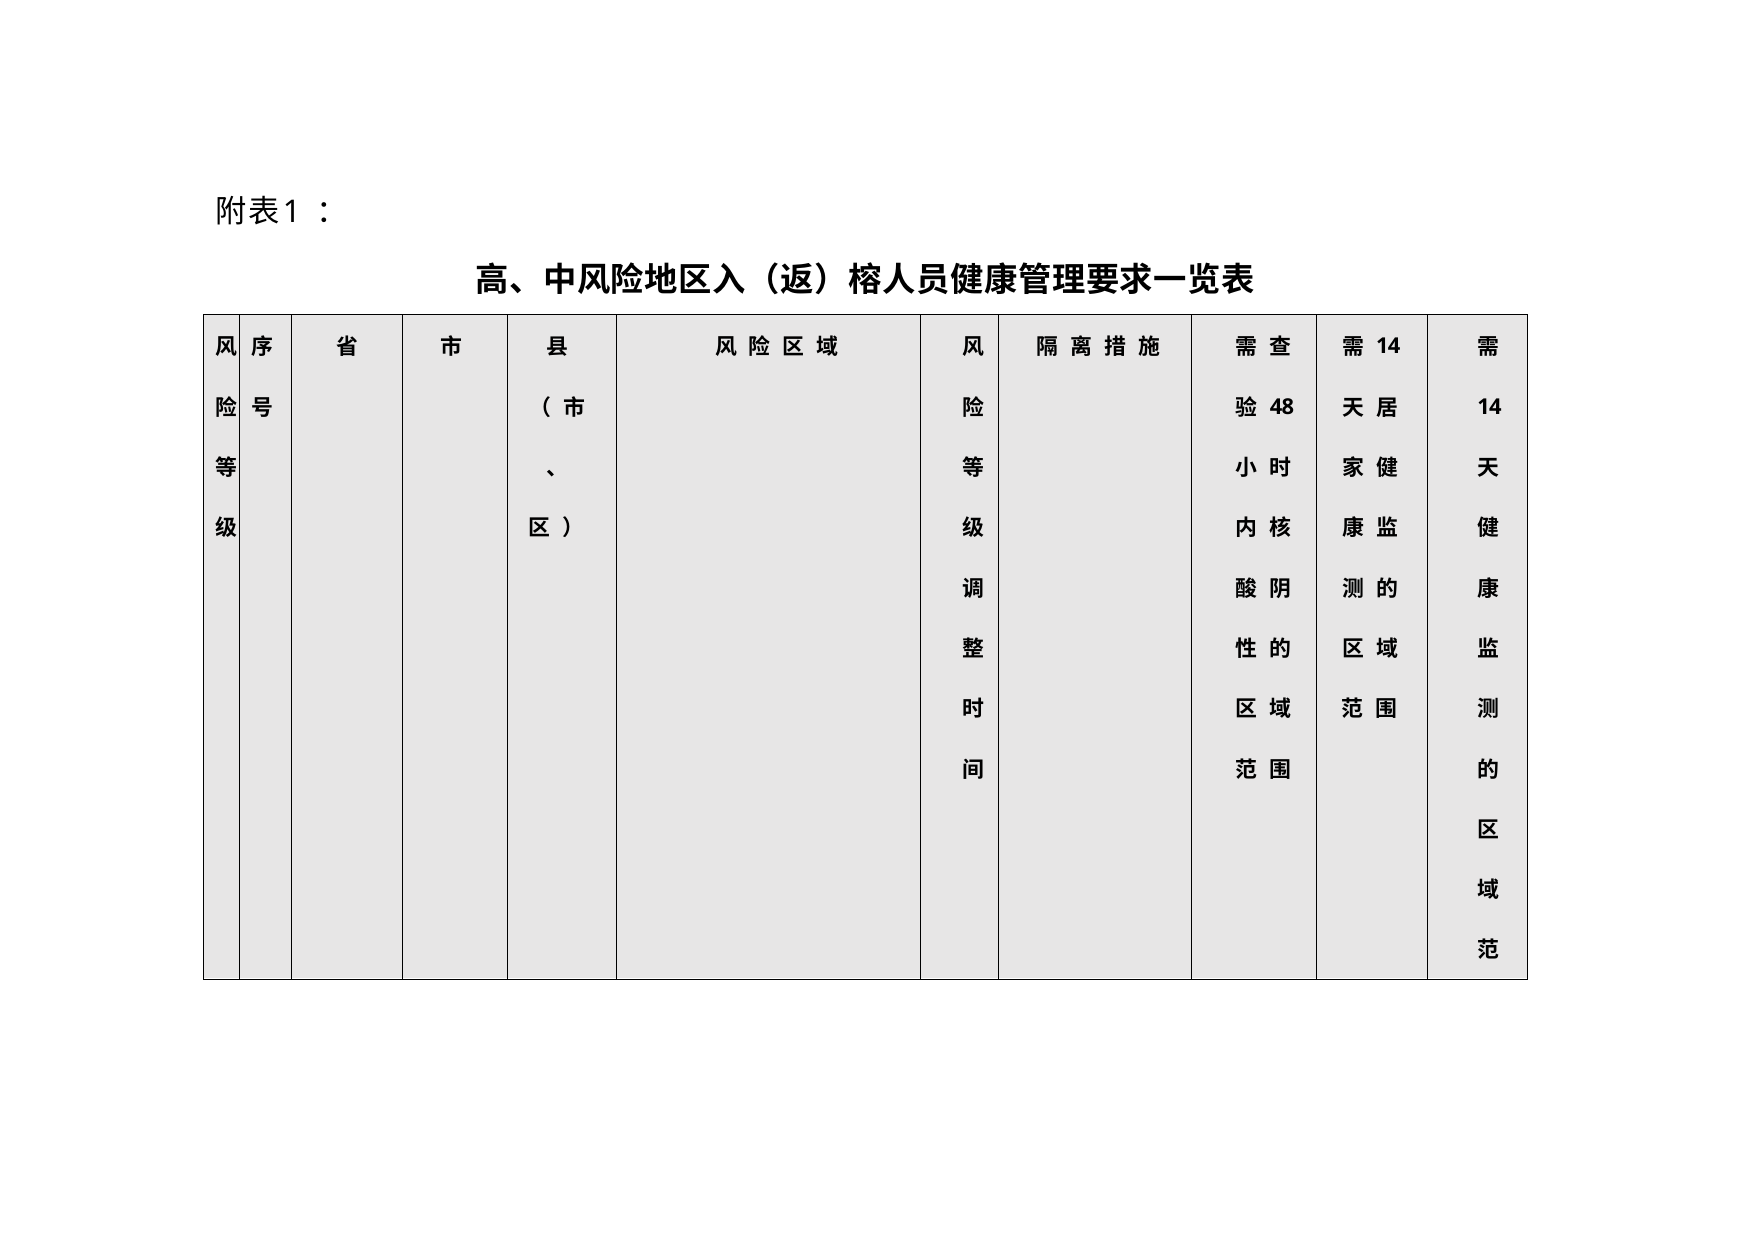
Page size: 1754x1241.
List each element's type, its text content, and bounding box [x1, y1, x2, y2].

table_header 高、中风险地区入（返）榕人员健康管理要求一览表 [204, 239, 1528, 314]
table_cell 隔离措施 [999, 315, 1191, 978]
table_cell 风险等级调整时间 [921, 315, 998, 978]
table_cell 市 [403, 315, 507, 978]
table_cell 需查验48小时内核酸阴性的区域范围 [1192, 315, 1316, 978]
table_cell 省 [292, 315, 402, 978]
table_cell 需14天居家健康监测的区域范围 [1317, 315, 1427, 978]
table_cell 县（市、区） [508, 315, 616, 978]
table_cell 风险等级 [204, 315, 239, 978]
text 附表1： [215, 179, 1539, 239]
table_cell 序号 [240, 315, 291, 978]
table_cell 风险区域 [617, 315, 920, 978]
table_cell 需14天健康监测的区域范围 [1428, 315, 1527, 978]
